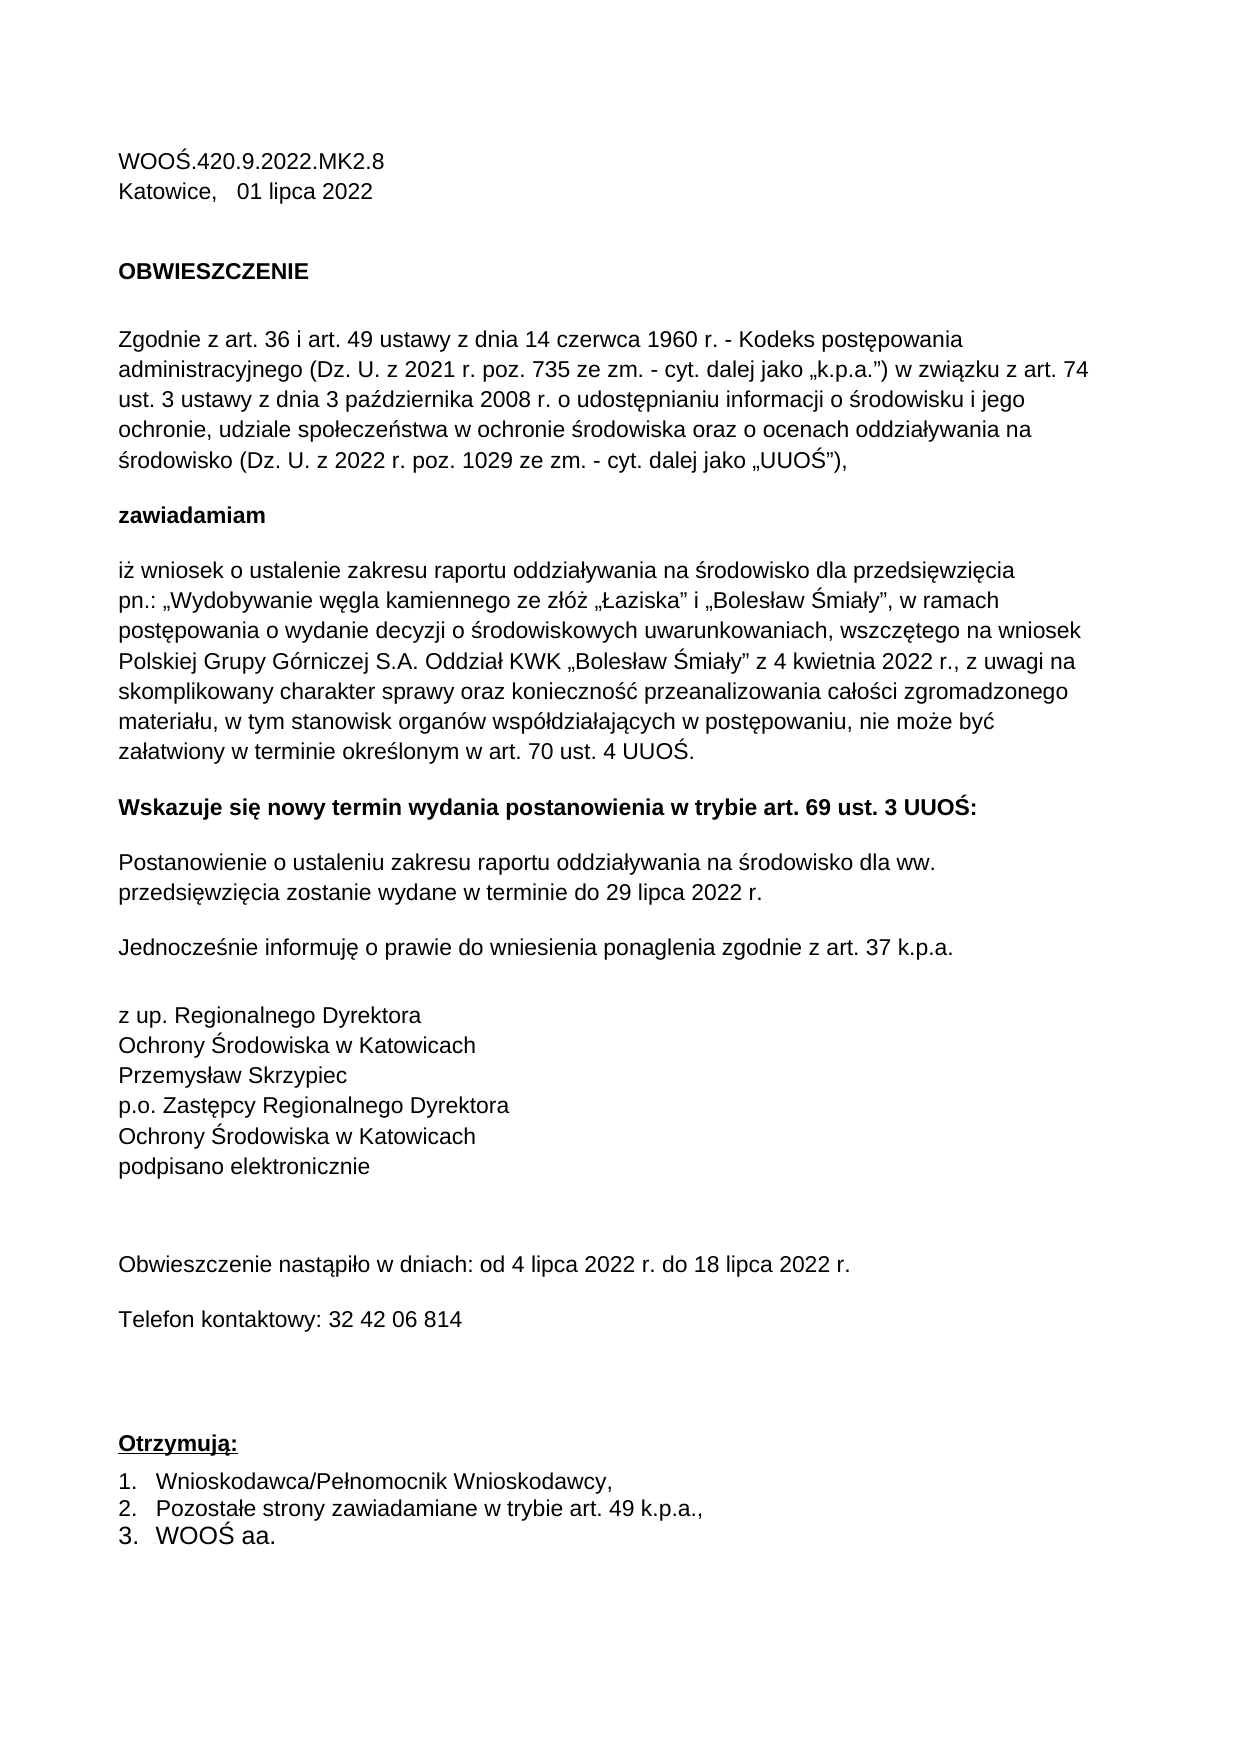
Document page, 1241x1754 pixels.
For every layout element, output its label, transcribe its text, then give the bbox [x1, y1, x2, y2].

text Jednocześnie informuję o prawie do wniesienia ponaglenia zgodnie z art. 37 k.p.a. [118, 934, 1092, 961]
text Ochrony Środowiska w Katowicach [118, 1032, 1092, 1058]
text Obwieszczenie nastąpiło w dniach: od 4 lipca 2022 r. do 18 lipca 2022 r. [118, 1251, 1088, 1277]
text Otrzymują: [118, 1432, 1092, 1456]
text Telefon kontaktowy: 32 42 06 814 [118, 1306, 1092, 1332]
text Przemysław Skrzypiec [118, 1062, 1092, 1089]
list Pozostałe strony zawiadamiane w trybie art. 49 k.p.a., [118, 1495, 1092, 1521]
text Katowice, 01 lipca 2022 [118, 178, 1122, 204]
text iż wniosek o ustalenie zakresu raportu oddziaływania na środowisko dla przedsięwzięcia pn.: „Wydobywanie węgla kamiennego ze złóż „Łaziska” i „Bolesław Śmiały”, w ramach postępowania o wydanie decyzji o środowiskowych uwarunkowaniach, wszczętego na wniosek Polskiej Grupy Górniczej S.A. Oddział KWK „Bolesław Śmiały” z 4 kwietnia 2022 r., z uwagi na skomplikowany charakter sprawy oraz konieczność przeanalizowania całości zgromadzonego materiału, w tym stanowisk organów współdziałających w postępowaniu, nie może być załatwiony w terminie określonym w art. 70 ust. 4 UUOŚ. [118, 557, 1092, 765]
text Wskazuje się nowy termin wydania postanowienia w trybie art. 69 ust. 3 UUOŚ: [118, 793, 1092, 820]
subtitle OBWIESZCZENIE [118, 258, 1092, 284]
list WOOŚ aa. [118, 1521, 1092, 1550]
text Postanowienie o ustaleniu zakresu raportu oddziaływania na środowisko dla ww. przedsięwzięcia zostanie wydane w terminie do 29 lipca 2022 r. [118, 849, 1092, 905]
text podpisano elektronicznie [118, 1153, 1092, 1179]
text Zgodnie z art. 36 i art. 49 ustawy z dnia 14 czerwca 1960 r. - Kodeks postępowania administracyjnego (Dz. U. z 2021 r. poz. 735 ze zm. - cyt. dalej jako „k.p.a.”) w związku z art. 74 ust. 3 ustawy z dnia 3 października 2008 r. o udostępnianiu informacji o środowisku i jego ochronie, udziale społeczeństwa w ochronie środowiska oraz o ocenach oddziaływania na środowisko (Dz. U. z 2022 r. poz. 1029 ze zm. - cyt. dalej jako „UUOŚ”), [118, 326, 1092, 473]
text zawiadamiam [118, 502, 1092, 528]
text p.o. Zastępcy Regionalnego Dyrektora [118, 1092, 1092, 1119]
list Wnioskodawca/Pełnomocnik Wnioskodawcy, [118, 1468, 1092, 1495]
text WOOŚ.420.9.2022.MK2.8 [118, 148, 1092, 174]
text z up. Regionalnego Dyrektora [118, 1002, 1092, 1028]
text Ochrony Środowiska w Katowicach [118, 1123, 1092, 1149]
